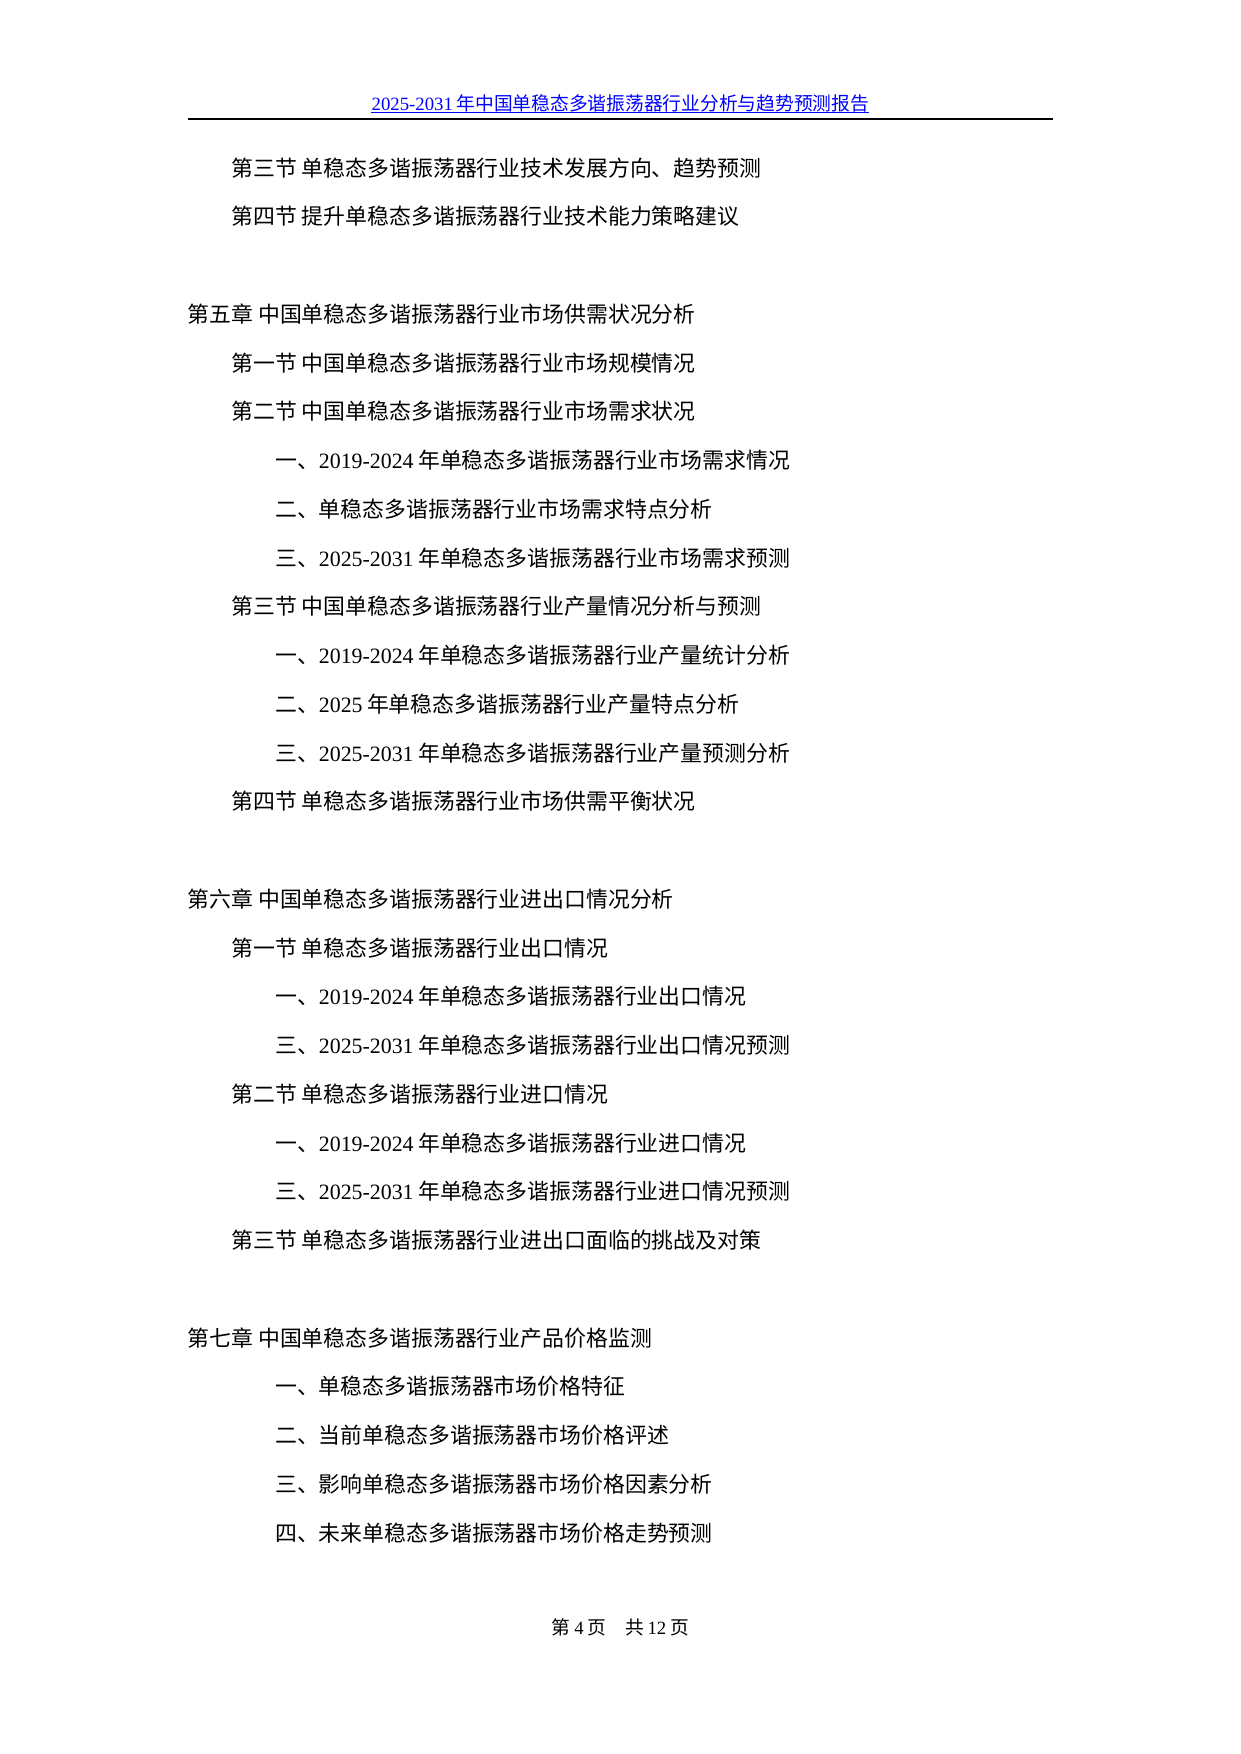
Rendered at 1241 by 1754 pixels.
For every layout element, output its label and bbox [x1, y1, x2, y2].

text [187, 150, 1053, 1548]
